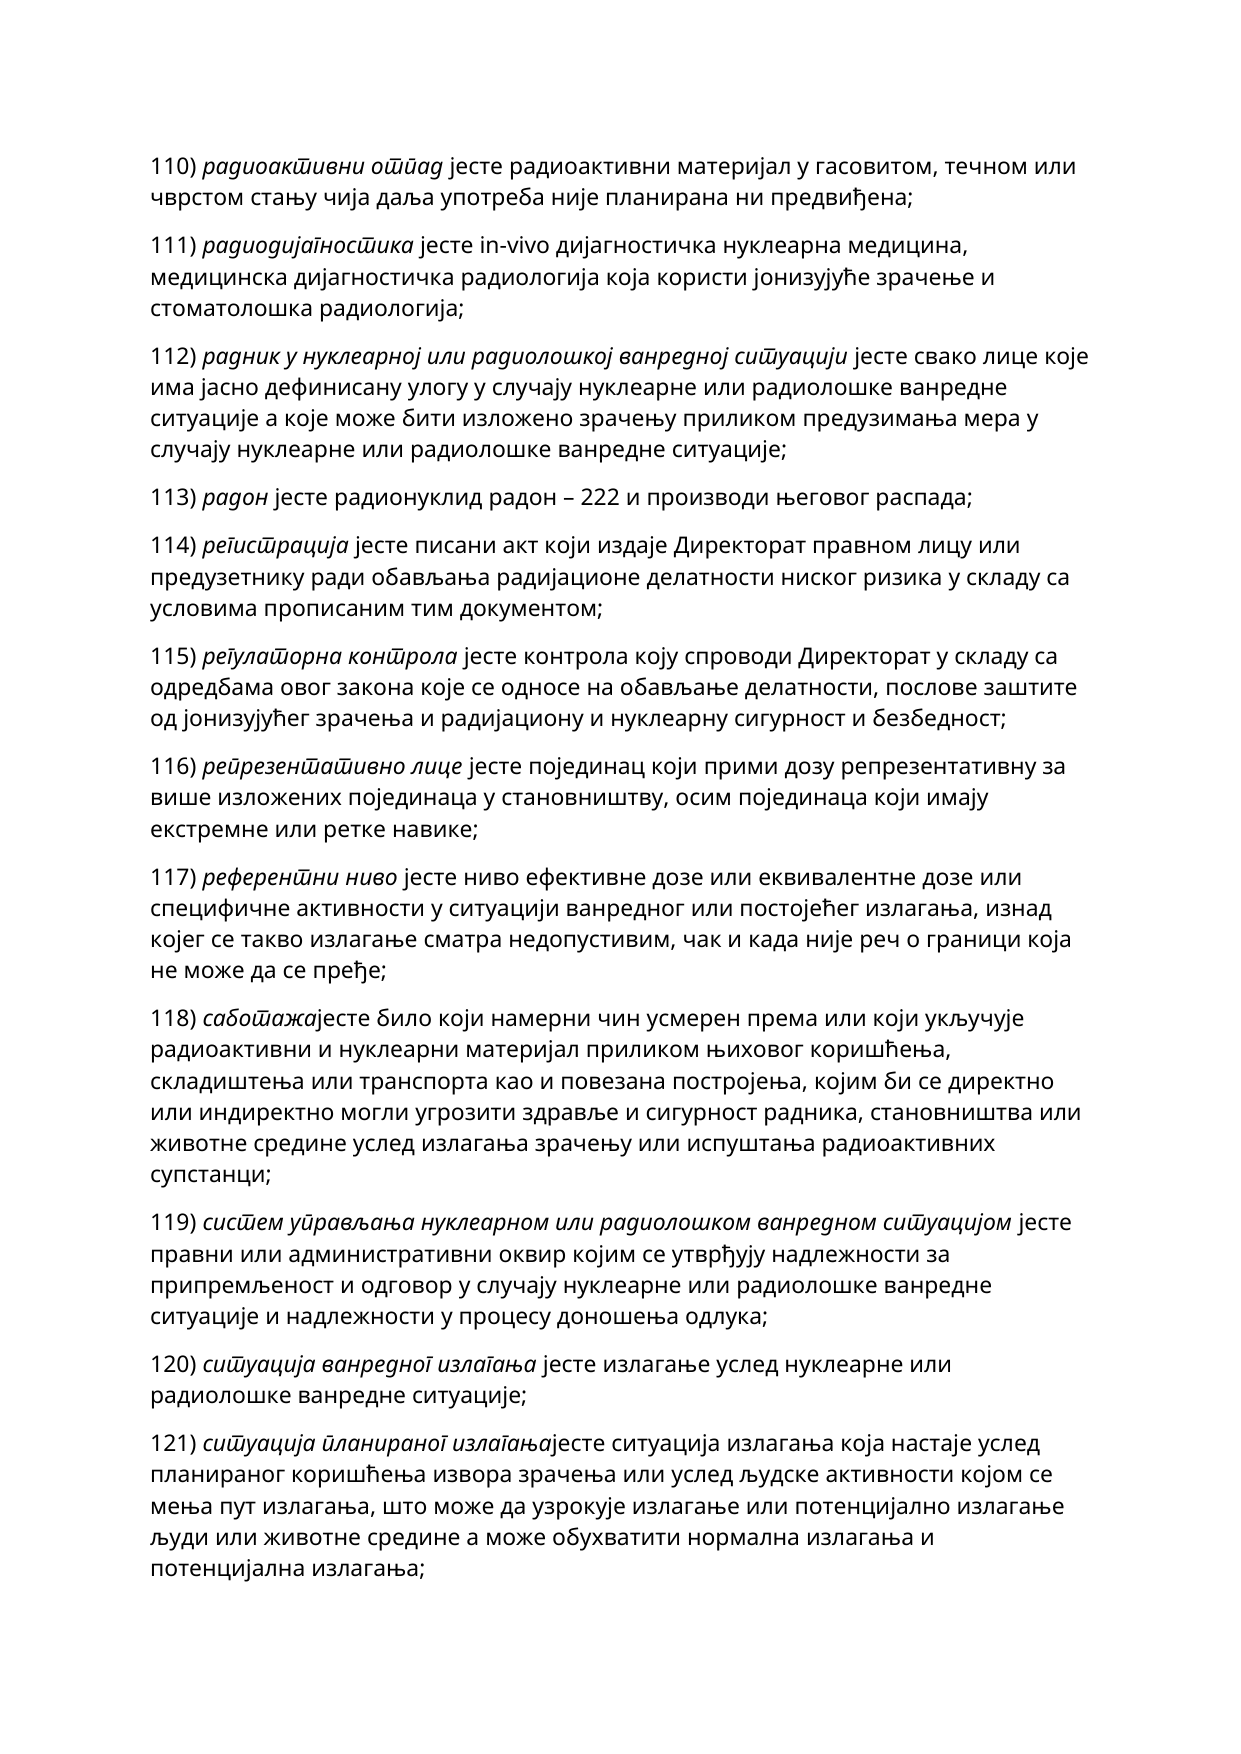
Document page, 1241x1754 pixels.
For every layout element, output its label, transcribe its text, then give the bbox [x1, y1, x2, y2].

text 110) радиоактивни отпад јесте радиоактивни материјал у гасовитом, течном или чврстом стању чија даља употреба није планирана ни предвиђена; [150, 150, 1090, 212]
text 112) радник у нуклеарној или радиолошкој ванредној ситуацији јесте свако лице које има јасно дефинисану улогу у случају нуклеарне или радиолошке ванредне ситуације а које може бити изложено зрачењу приликом предузимања мера у случају нуклеарне или радиолошке ванредне ситуације; [150, 339, 1090, 464]
text 113) радон јесте радионуклид радон – 222 и производи његовог распада; [150, 481, 1090, 512]
text 119) систем управљања нуклеарном или радиолошком ванредном ситуацијом јесте правни или административни оквир којим се утврђују надлежности за припремљеност и одговор у случају нуклеарне или радиолошке ванредне ситуације и надлежности у процесу доношења одлука; [150, 1206, 1090, 1331]
text 118) саботажајесте било који намерни чин усмерен према или који укључује радиоактивни и нуклеарни материјал приликом њиховог коришћења, складиштења или транспорта као и повезана постројења, којим би се директно или индиректно могли угрозити здравље и сигурност радника, становништва или животне средине услед излагања зрачењу или испуштања радиоактивних супстанци; [150, 1002, 1090, 1189]
text 114) регистрација јесте писани акт који издаје Директорат правном лицу или предузетнику ради обављања радијационе делатности ниског ризика у складу са условима прописаним тим документом; [150, 529, 1090, 623]
text 111) радиодијагностика јесте in-vivo дијагностичка нуклеарна медицина, медицинска дијагностичка радиологија која користи јонизујуће зрачење и стоматолошка радиологија; [150, 229, 1090, 323]
text 121) ситуација планираног излагањајесте ситуација излагања која настаје услед планираног коришћења извора зрачења или услед људске активности којом се мења пут излагања, што може да узрокује излагање или потенцијално излагање људи или животне средине а може обухватити нормална излагања и потенцијална излагања; [150, 1427, 1090, 1583]
text 120) ситуација ванредног излагања јесте излагање услед нуклеарне или радиолошке ванредне ситуације; [150, 1348, 1090, 1410]
text 117) референтни ниво јесте ниво ефективне дозе или еквивалентне дозе или специфичне активности у ситуацији ванредног или постојећег излагања, изнад којег се такво излагање сматра недопустивим, чак и када није реч о граници која не може да се пређе; [150, 860, 1090, 985]
text 115) регулаторна контрола јесте контрола коју спроводи Директорат у складу са одредбама овог закона које се односе на обављање делатности, послове заштите од јонизујућег зрачења и радијациону и нуклеарну сигурност и безбедност; [150, 639, 1090, 733]
text 116) репрезентативно лице јесте појединац који прими дозу репрезентативну за више изложених појединаца у становништву, осим појединаца који имају екстремне или ретке навике; [150, 750, 1090, 844]
